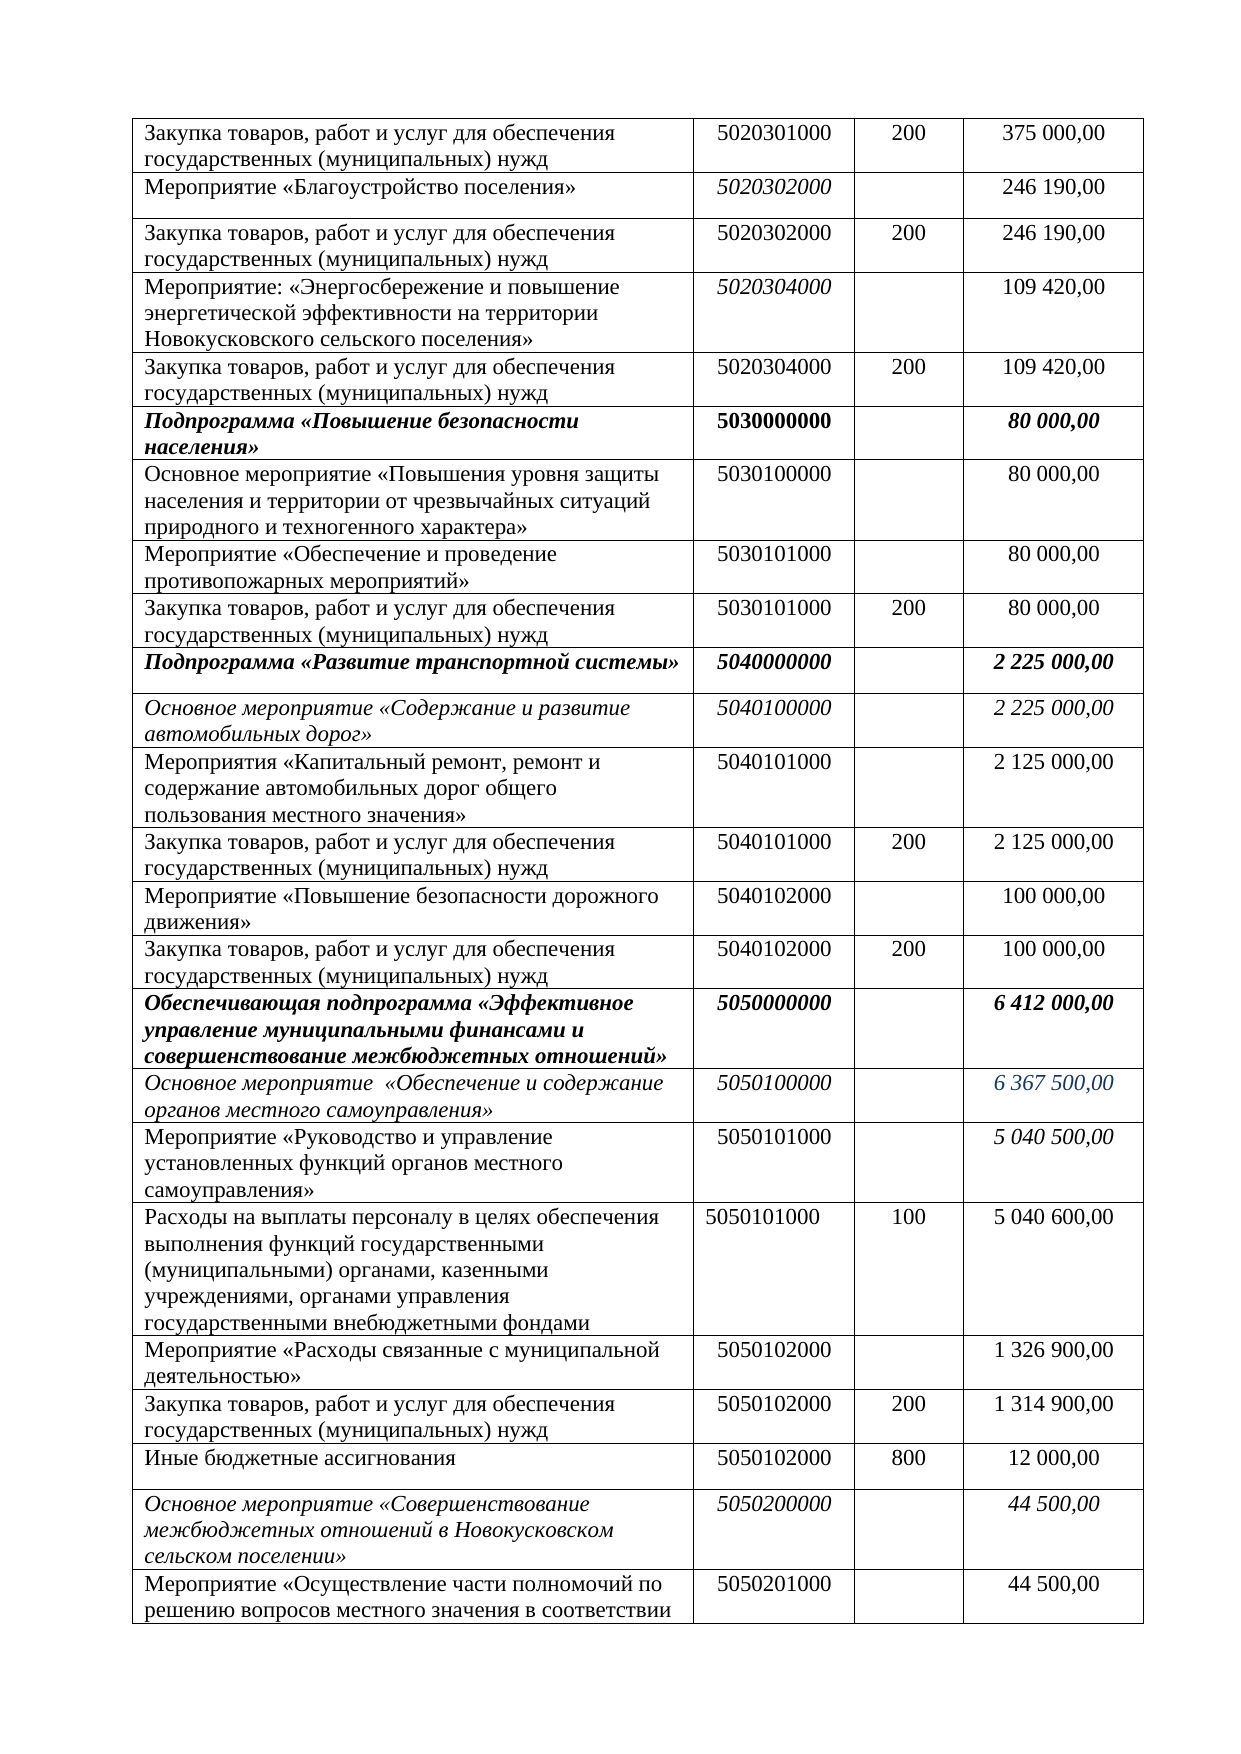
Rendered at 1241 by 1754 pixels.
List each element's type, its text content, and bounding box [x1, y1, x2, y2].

table_cell [855, 1069, 963, 1122]
table_cell [855, 541, 963, 593]
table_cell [133, 1570, 693, 1622]
table_cell Мероприятие «Повышение безопасности дорожного движения» [133, 882, 693, 934]
table_cell 6 412 000,00 [964, 989, 1143, 1068]
table_cell Основное мероприятие «Совершенствование межбюджетных отношений в Новокусковском сельском поселении» [133, 1490, 693, 1569]
table_cell [855, 273, 963, 352]
table_cell 200 [855, 1390, 963, 1442]
table_cell [855, 882, 963, 934]
table_cell Закупка товаров, работ и услуг для обеспечения государственных (муниципальных) нужд [133, 594, 693, 647]
table_cell 200 [855, 936, 963, 988]
table_cell 5040102000 [694, 882, 854, 934]
table_cell [855, 748, 963, 827]
table_cell [855, 648, 963, 693]
table_cell 200 [855, 219, 963, 272]
table_cell 5030100000 [694, 460, 854, 539]
table_cell Обеспечивающая подпрограмма «Эффективное управление муниципальными финансами и совершенствование межбюджетных отношений» [133, 989, 693, 1068]
table_cell Мероприятие: «Энергосбережение и повышение энергетической эффективности на территории Новокусковского сельского поселения» [133, 273, 693, 352]
table_cell [855, 1570, 963, 1622]
table_cell 2 225 000,00 [964, 694, 1143, 747]
table_cell Закупка товаров, работ и услуг для обеспечения государственных (муниципальных) нужд [133, 1390, 693, 1442]
table_cell Мероприятие «Обеспечение и проведение противопожарных мероприятий» [133, 541, 693, 593]
table_cell 100 000,00 [964, 882, 1143, 934]
table_cell Подпрограмма «Повышение безопасности населения» [133, 407, 693, 459]
table_cell 5 040 500,00 [964, 1123, 1143, 1202]
table_cell 5040101000 [694, 828, 854, 881]
table_cell [855, 407, 963, 459]
table_cell 12 000,00 [964, 1444, 1143, 1489]
table_cell 100 000,00 [964, 936, 1143, 988]
table_cell 5020301000 [694, 119, 854, 172]
table_cell Мероприятие «Расходы связанные с муниципальной деятельностью» [133, 1336, 693, 1389]
table_cell 5050000000 [694, 989, 854, 1068]
table_cell 246 190,00 [964, 173, 1143, 218]
table_cell Подпрограмма «Развитие транспортной системы» [133, 648, 693, 693]
table_cell 5 040 600,00 [964, 1203, 1143, 1335]
table_cell Мероприятия «Капитальный ремонт, ремонт и содержание автомобильных дорог общего пользования местного значения» [133, 748, 693, 827]
table_cell 5050102000 [694, 1390, 854, 1442]
table_cell 44 500,00 [964, 1490, 1143, 1569]
table_cell 5040000000 [694, 648, 854, 693]
table_cell Закупка товаров, работ и услуг для обеспечения государственных (муниципальных) нужд [133, 936, 693, 988]
table_cell 2 225 000,00 [964, 648, 1143, 693]
table_cell Мероприятие «Благоустройство поселения» [133, 173, 693, 218]
table_cell 5030000000 [694, 407, 854, 459]
table_cell 5050100000 [694, 1069, 854, 1122]
table_cell 5020304000 [694, 273, 854, 352]
table_cell [855, 989, 963, 1068]
table_cell 5050201000 [694, 1570, 854, 1622]
table_cell 246 190,00 [964, 219, 1143, 272]
table_cell 5050200000 [694, 1490, 854, 1569]
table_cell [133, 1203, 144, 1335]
table_cell [855, 1123, 963, 1202]
table_cell 5050101000 [694, 1123, 854, 1202]
table_cell 100 [855, 1203, 963, 1335]
table_cell 5050102000 [694, 1444, 854, 1489]
table_cell 5040100000 [694, 694, 854, 747]
table_cell Основное мероприятие «Содержание и развитие автомобильных дорог» [133, 694, 693, 747]
table_cell 44 500,00 [964, 1570, 1143, 1622]
table_cell 80 000,00 [964, 460, 1143, 539]
table_cell 5050101000 [694, 1203, 854, 1335]
table_cell 200 [855, 353, 963, 406]
table_cell [855, 173, 963, 218]
table_cell 80 000,00 [964, 541, 1143, 593]
table_cell 5040102000 [694, 936, 854, 988]
table_cell Основное мероприятие «Обеспечение и содержание органов местного самоуправления» [133, 1069, 693, 1122]
table_cell 5040101000 [694, 748, 854, 827]
table_cell Закупка товаров, работ и услуг для обеспечения государственных (муниципальных) нужд [133, 828, 693, 881]
table_cell 800 [855, 1444, 963, 1489]
table_cell 200 [855, 828, 963, 881]
table_cell 2 125 000,00 [964, 828, 1143, 881]
table_cell [855, 1336, 963, 1389]
table_cell 6 367 500,00 [964, 1069, 1143, 1122]
table_cell 200 [855, 119, 963, 172]
table_cell 1 326 900,00 [964, 1336, 1143, 1389]
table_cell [133, 119, 693, 172]
table_cell 5030101000 [694, 541, 854, 593]
table_cell Основное мероприятие «Повышения уровня защиты населения и территории от чрезвычайных ситуаций природного и техногенного характера» [133, 460, 693, 539]
table_cell 5030101000 [694, 594, 854, 647]
table_cell [855, 1490, 963, 1569]
table_cell 80 000,00 [964, 594, 1143, 647]
table_cell Закупка товаров, работ и услуг для обеспечения государственных (муниципальных) нужд [133, 219, 693, 272]
table_cell Закупка товаров, работ и услуг для обеспечения государственных (муниципальных) нужд [133, 353, 693, 406]
table_cell 5020302000 [694, 173, 854, 218]
table_cell Мероприятие «Руководство и управление установленных функций органов местного самоуправления» [133, 1123, 693, 1202]
table_cell 2 125 000,00 [964, 748, 1143, 827]
table_cell 200 [855, 594, 963, 647]
table_cell [855, 460, 963, 539]
table_cell 5050102000 [694, 1336, 854, 1389]
table_cell 109 420,00 [964, 353, 1143, 406]
table_cell 5020304000 [694, 353, 854, 406]
table_cell Иные бюджетные ассигнования [133, 1444, 693, 1489]
table_cell 375 000,00 [964, 119, 1143, 172]
table_cell 5020302000 [694, 219, 854, 272]
table_cell 1 314 900,00 [964, 1390, 1143, 1442]
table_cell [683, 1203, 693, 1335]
table_cell 109 420,00 [964, 273, 1143, 352]
table_cell [855, 694, 963, 747]
table_cell 80 000,00 [964, 407, 1143, 459]
